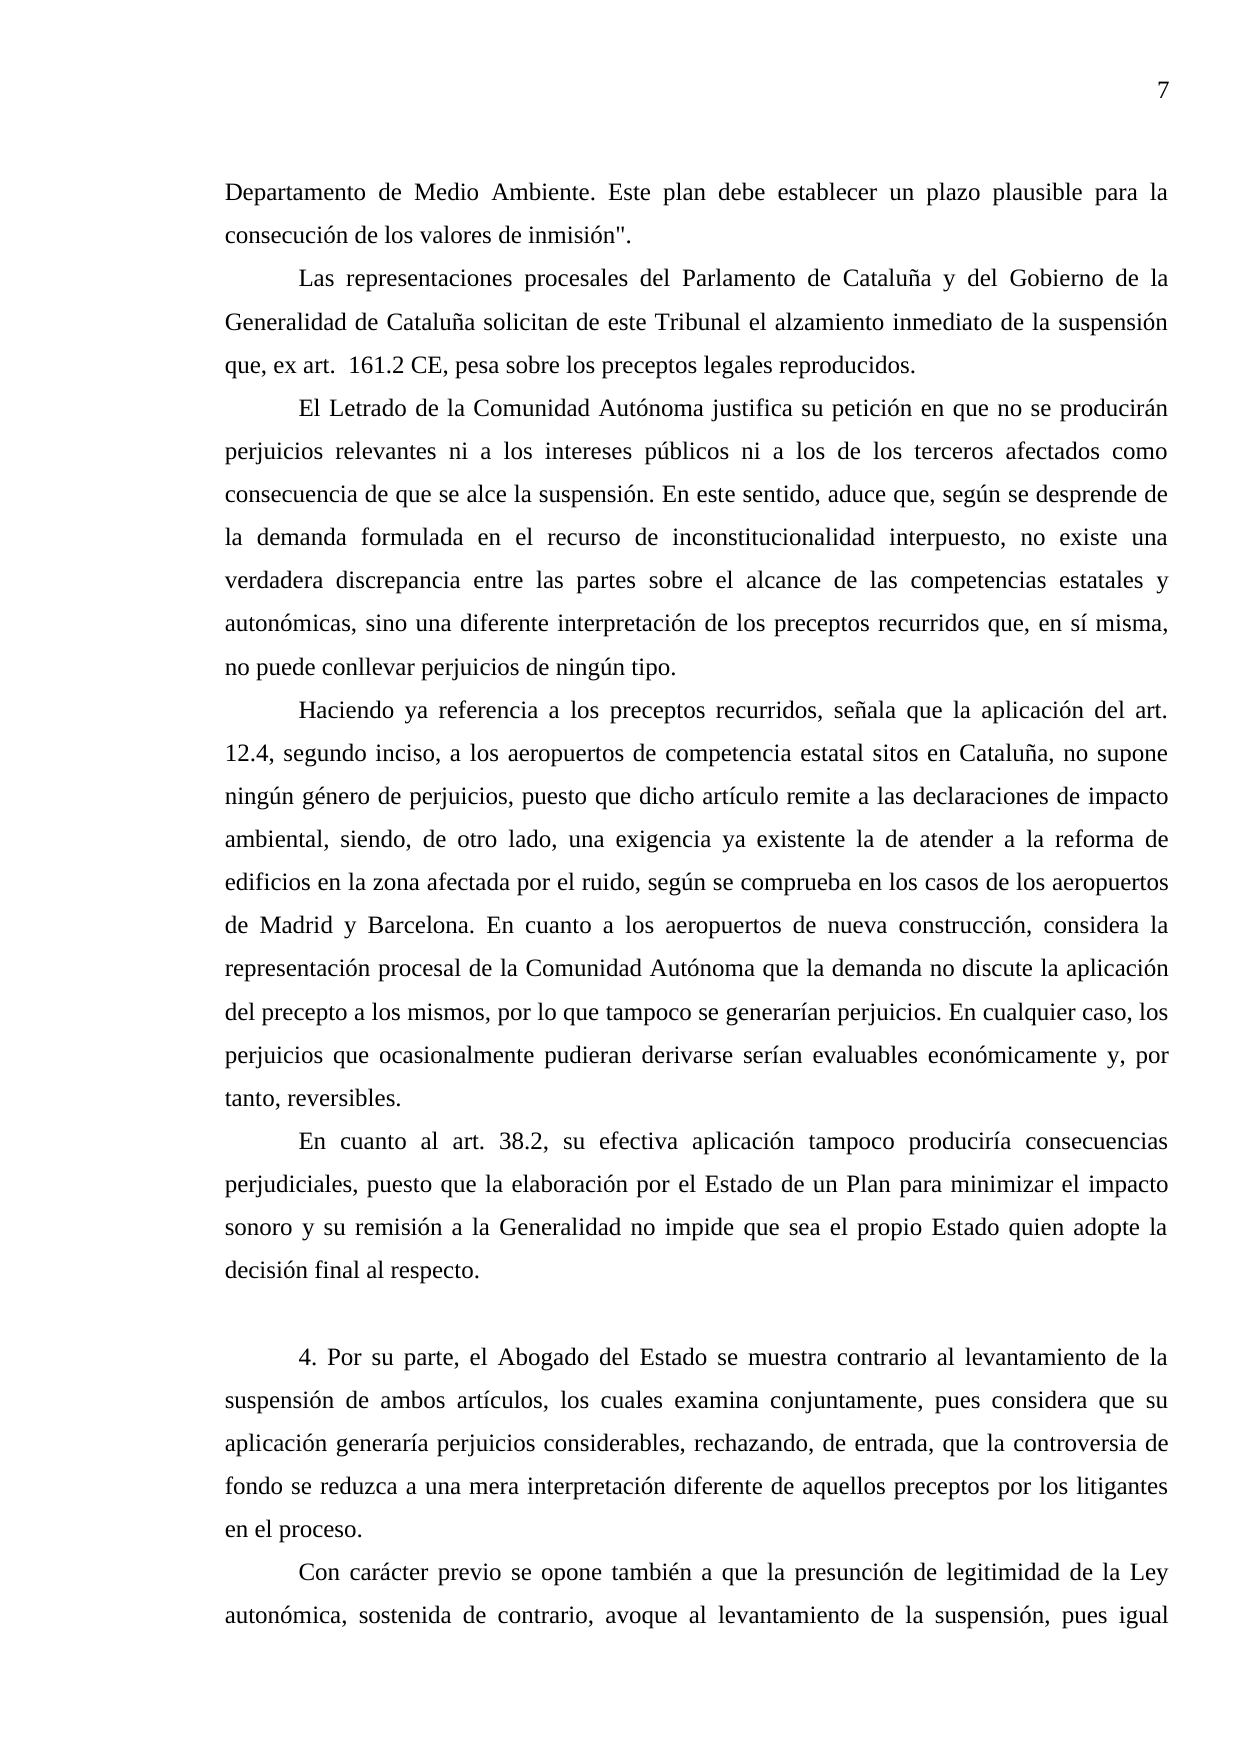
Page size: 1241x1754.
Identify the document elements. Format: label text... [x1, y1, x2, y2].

text Las representaciones procesales del Parlamento de Cataluña y del Gobierno de la Generalidad de Cataluña solicitan de este Tribunal el alzamiento inmediato de la suspensión que, ex art. 161.2 CE, pesa sobre los preceptos legales reproducidos. [224, 263, 1169, 378]
text 4. Por su parte, el Abogado del Estado se muestra contrario al levantamiento de la suspensión de ambos artículos, los cuales examina conjuntamente, pues considera que su aplicación generaría perjuicios considerables, rechazando, de entrada, que la controversia de fondo se reduzca a una mera interpretación diferente de aquellos preceptos por los litigantes en el proceso. [224, 1342, 1169, 1543]
text En cuanto al art. 38.2, su efectiva aplicación tampoco produciría consecuencias perjudiciales, puesto que la elaboración por el Estado de un Plan para minimizar el impacto sonoro y su remisión a la Generalidad no impide que sea el propio Estado quien adopte la decisión final al respecto. [224, 1126, 1169, 1284]
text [224, 177, 1169, 249]
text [224, 1557, 1169, 1629]
text El Letrado de la Comunidad Autónoma justifica su petición en que no se producirán perjuicios relevantes ni a los intereses públicos ni a los de los terceros afectados como consecuencia de que se alce la suspensión. En este sentido, aduce que, según se desprende de la demanda formulada en el recurso de inconstitucionalidad interpuesto, no existe una verdadera discrepancia entre las partes sobre el alcance de las competencias estatales y autonómicas, sino una diferente interpretación de los preceptos recurridos que, en sí misma, no puede conllevar perjuicios de ningún tipo. [224, 393, 1169, 680]
text Haciendo ya referencia a los preceptos recurridos, señala que la aplicación del art. 12.4, segundo inciso, a los aeropuertos de competencia estatal sitos en Cataluña, no supone ningún género de perjuicios, puesto que dicho artículo remite a las declaraciones de impacto ambiental, siendo, de otro lado, una exigencia ya existente la de atender a la reforma de edificios en la zona afectada por el ruido, según se comprueba en los casos de los aeropuertos de Madrid y Barcelona. En cuanto a los aeropuertos de nueva construcción, considera la representación procesal de la Comunidad Autónoma que la demanda no discute la aplicación del precepto a los mismos, por lo que tampoco se generarían perjuicios. En cualquier caso, los perjuicios que ocasionalmente pudieran derivarse serían evaluables económicamente y, por tanto, reversibles. [224, 695, 1169, 1112]
